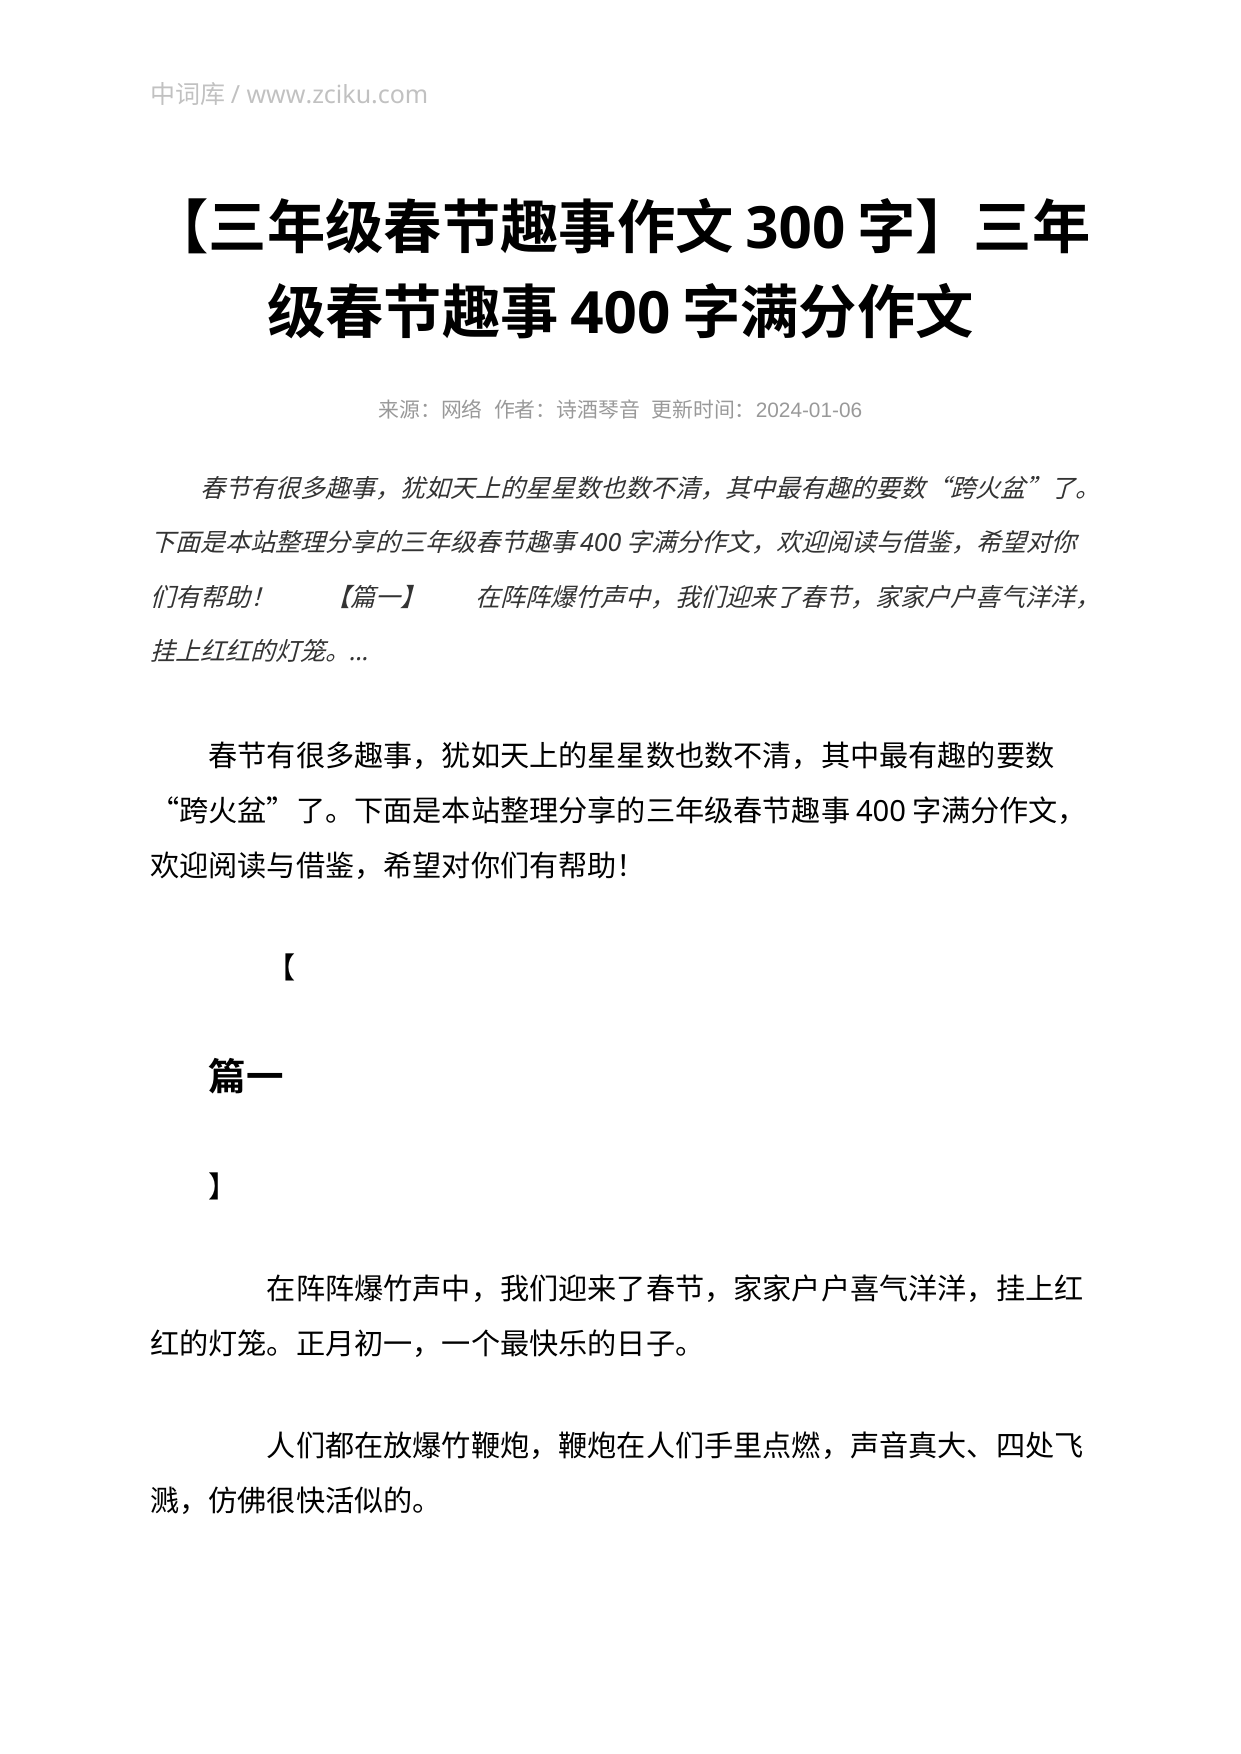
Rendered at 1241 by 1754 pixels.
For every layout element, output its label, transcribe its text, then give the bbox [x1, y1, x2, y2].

text 】 [150, 1164, 1090, 1206]
text 在阵阵爆竹声中，我们迎来了春节，家家户户喜气洋洋，挂上红红的灯笼。正月初一，一个最快乐的日子。 [150, 1266, 1090, 1363]
text 春节有很多趣事，犹如天上的星星数也数不清，其中最有趣的要数“跨火盆”了。下面是本站整理分享的三年级春节趣事400字满分作文，欢迎阅读与借鉴，希望对你们有帮助！ [150, 733, 1090, 885]
text 春节有很多趣事，犹如天上的星星数也数不清，其中最有趣的要数“跨火盆”了。下面是本站整理分享的三年级春节趣事400字满分作文，欢迎阅读与借鉴，希望对你们有帮助！ 【篇一】 在阵阵爆竹声中，我们迎来了春节，家家户户喜气洋洋，挂上红红的灯笼。... [150, 468, 1090, 668]
text 来源：网络 作者：诗酒琴音 更新时间：2024-01-06 [150, 398, 1090, 422]
text 人们都在放爆竹鞭炮，鞭炮在人们手里点燃，声音真大、四处飞溅，仿佛很快活似的。 [150, 1422, 1090, 1519]
text 【 [150, 944, 1090, 987]
subtitle 【三年级春节趣事作文300字】三年级春节趣事400字满分作文 [150, 181, 1090, 351]
text 篇一 [150, 1046, 1090, 1101]
